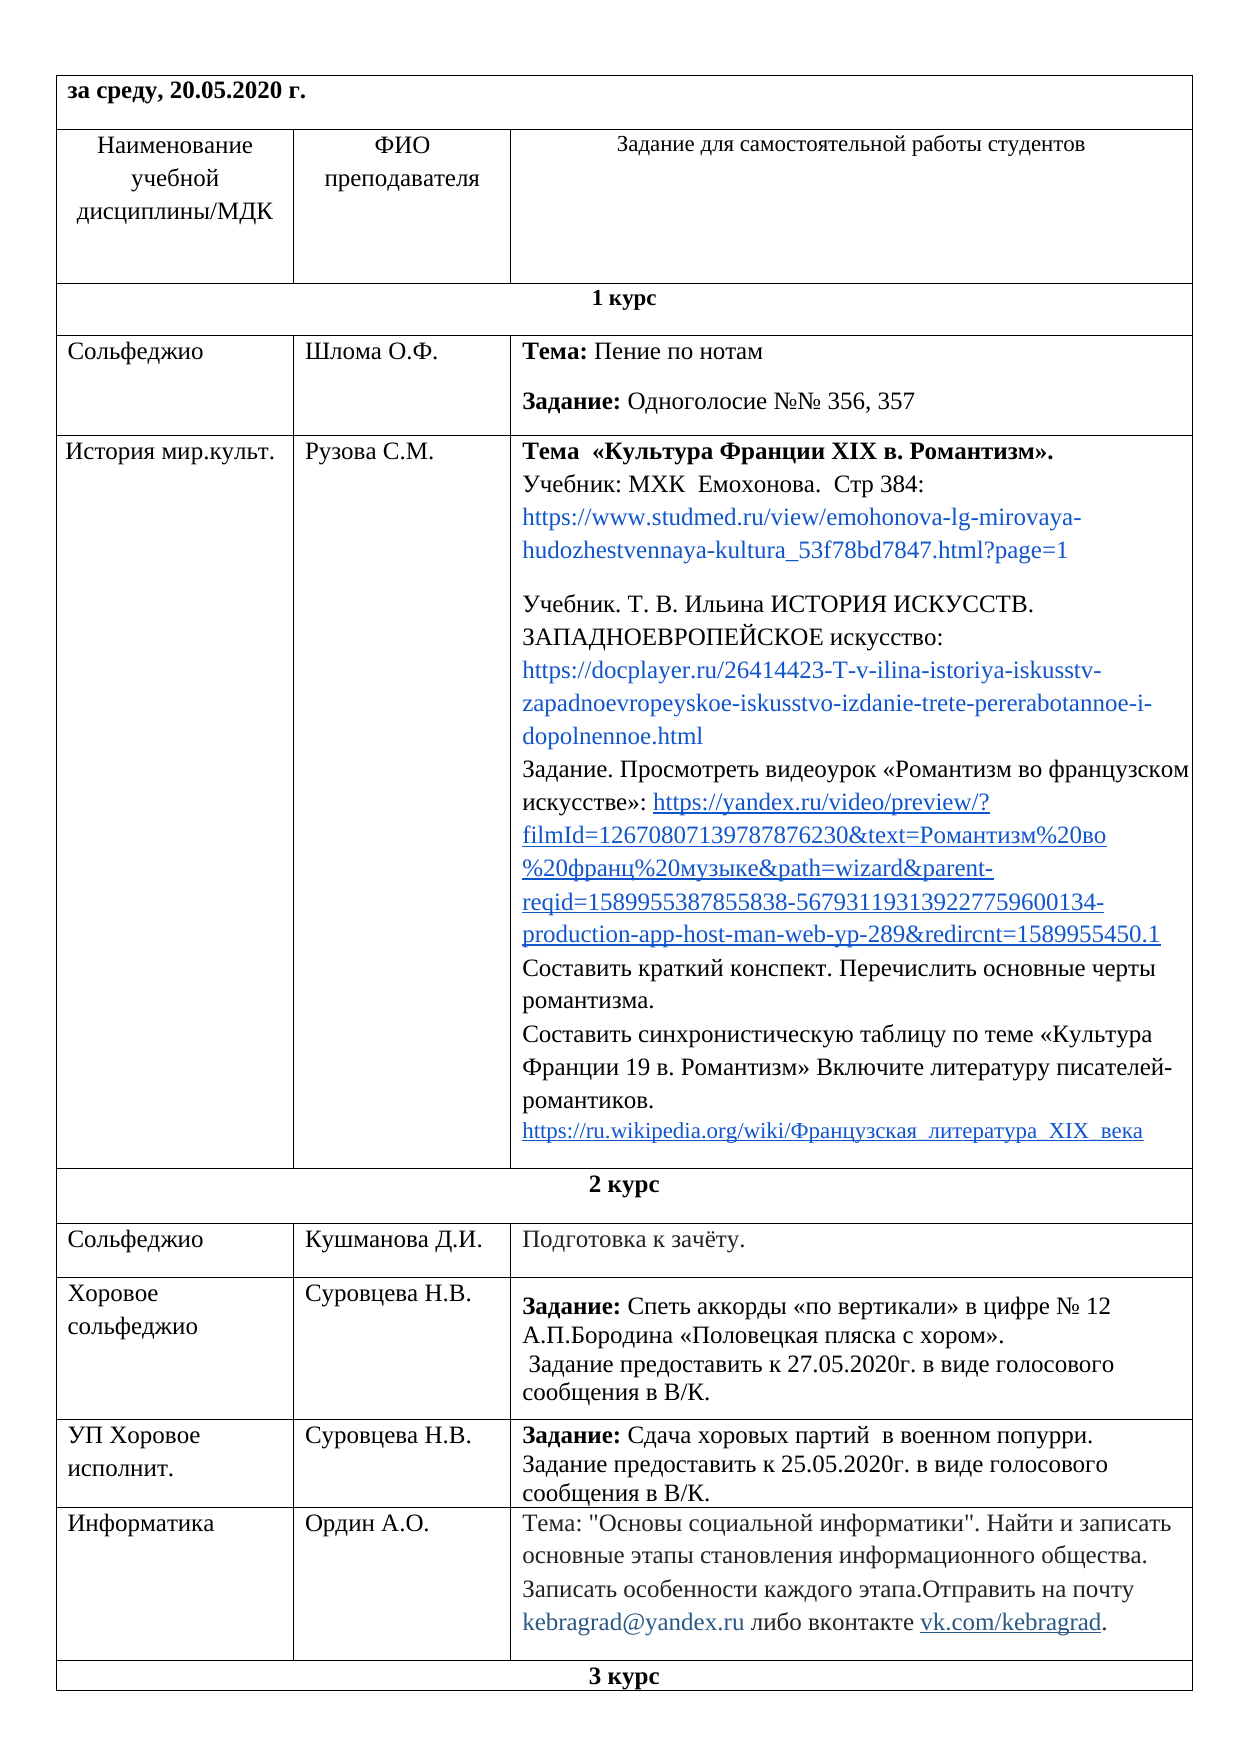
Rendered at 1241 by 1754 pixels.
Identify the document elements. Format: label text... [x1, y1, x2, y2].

table_cell Информатика [57, 1508, 293, 1660]
table_cell История мир.культ. [57, 436, 293, 1168]
table_cell 1 курс [57, 284, 1192, 335]
table_header за среду, 20.05.2020 г. [57, 76, 1192, 129]
table_cell Задание: Сдача хоровых партий в военном попурри. Задание предоставить к 25.05.2020г. в виде голосового сообщения в В/К. [511, 1420, 1192, 1507]
table_cell Тема: "Основы социальной информатики". Найти и записать основные этапы становления информационного общества. Записать особенности каждого этапа.Отправить на почту kebragrad@yandex.ru либо вконтакте vk.com/kebragrad. [511, 1508, 1192, 1660]
table_cell Хоровое сольфеджио [57, 1278, 293, 1419]
table_cell УП Хоровое исполнит. [57, 1420, 293, 1507]
table_cell Рузова С.М. [294, 436, 510, 1168]
table_cell Ордин А.О. [294, 1508, 510, 1660]
table_cell 3 курс [57, 1661, 1192, 1690]
table_cell Тема: Пение по нотам Задание: Одноголосие №№ 356, 357 [511, 336, 1192, 435]
table_cell Кушманова Д.И. [294, 1224, 510, 1277]
table_cell Сольфеджио [57, 336, 293, 435]
table_cell Суровцева Н.В. [294, 1278, 510, 1419]
table_cell Шлома О.Ф. [294, 336, 510, 435]
table_cell Сольфеджио [57, 1224, 293, 1277]
table_cell Подготовка к зачёту. [511, 1224, 1192, 1277]
table_cell Задание: Спеть аккорды «по вертикали» в цифре № 12 А.П.Бородина «Половецкая пляска с хором». Задание предоставить к 27.05.2020г. в виде голосового сообщения в В/К. [511, 1278, 1192, 1419]
table_cell Тема «Культура Франции XIX в. Романтизм». Учебник: МХК Емохонова. Стр 384: https://www.studmed.ru/view/emohonova-lg-mirovaya-hudozhestvennaya-kultura_53f78bd7847.html?page=1 Учебник. Т. В. Ильина ИСТОРИЯ ИСКУССТВ. ЗАПАДНОЕВРОПЕЙСКОЕ искусство: https://docplayer.ru/26414423-T-v-ilina-istoriya-iskusstv-zapadnoevropeyskoe-iskusstvo-izdanie-trete-pererabotannoe-i-dopolnennoe.html Задание. Просмотреть видеоурок «Романтизм во французском искусстве»: https://yandex.ru/video/preview/?filmId=12670807139787876230&text=Романтизм%20во%20франц%20музыке&path=wizard&parent-reqid=1589955387855838-567931193139227759600134-production-app-host-man-web-yp-289&redircnt=1589955450.1 Составить краткий конспект. Перечислить основные черты романтизма. Составить синхронистическую таблицу по теме «Культура Франции 19 в. Романтизм» Включите литературу писателей-романтиков. https://ru.wikipedia.org/wiki/Французская_литература_XIX_века [511, 436, 1192, 1168]
table_cell Задание для самостоятельной работы студентов [511, 130, 1192, 283]
table_cell ФИО преподавателя [294, 130, 510, 283]
table_cell Суровцева Н.В. [294, 1420, 510, 1507]
table_cell Наименование учебной дисциплины/МДК [57, 130, 293, 283]
table_cell 2 курс [57, 1169, 1192, 1223]
